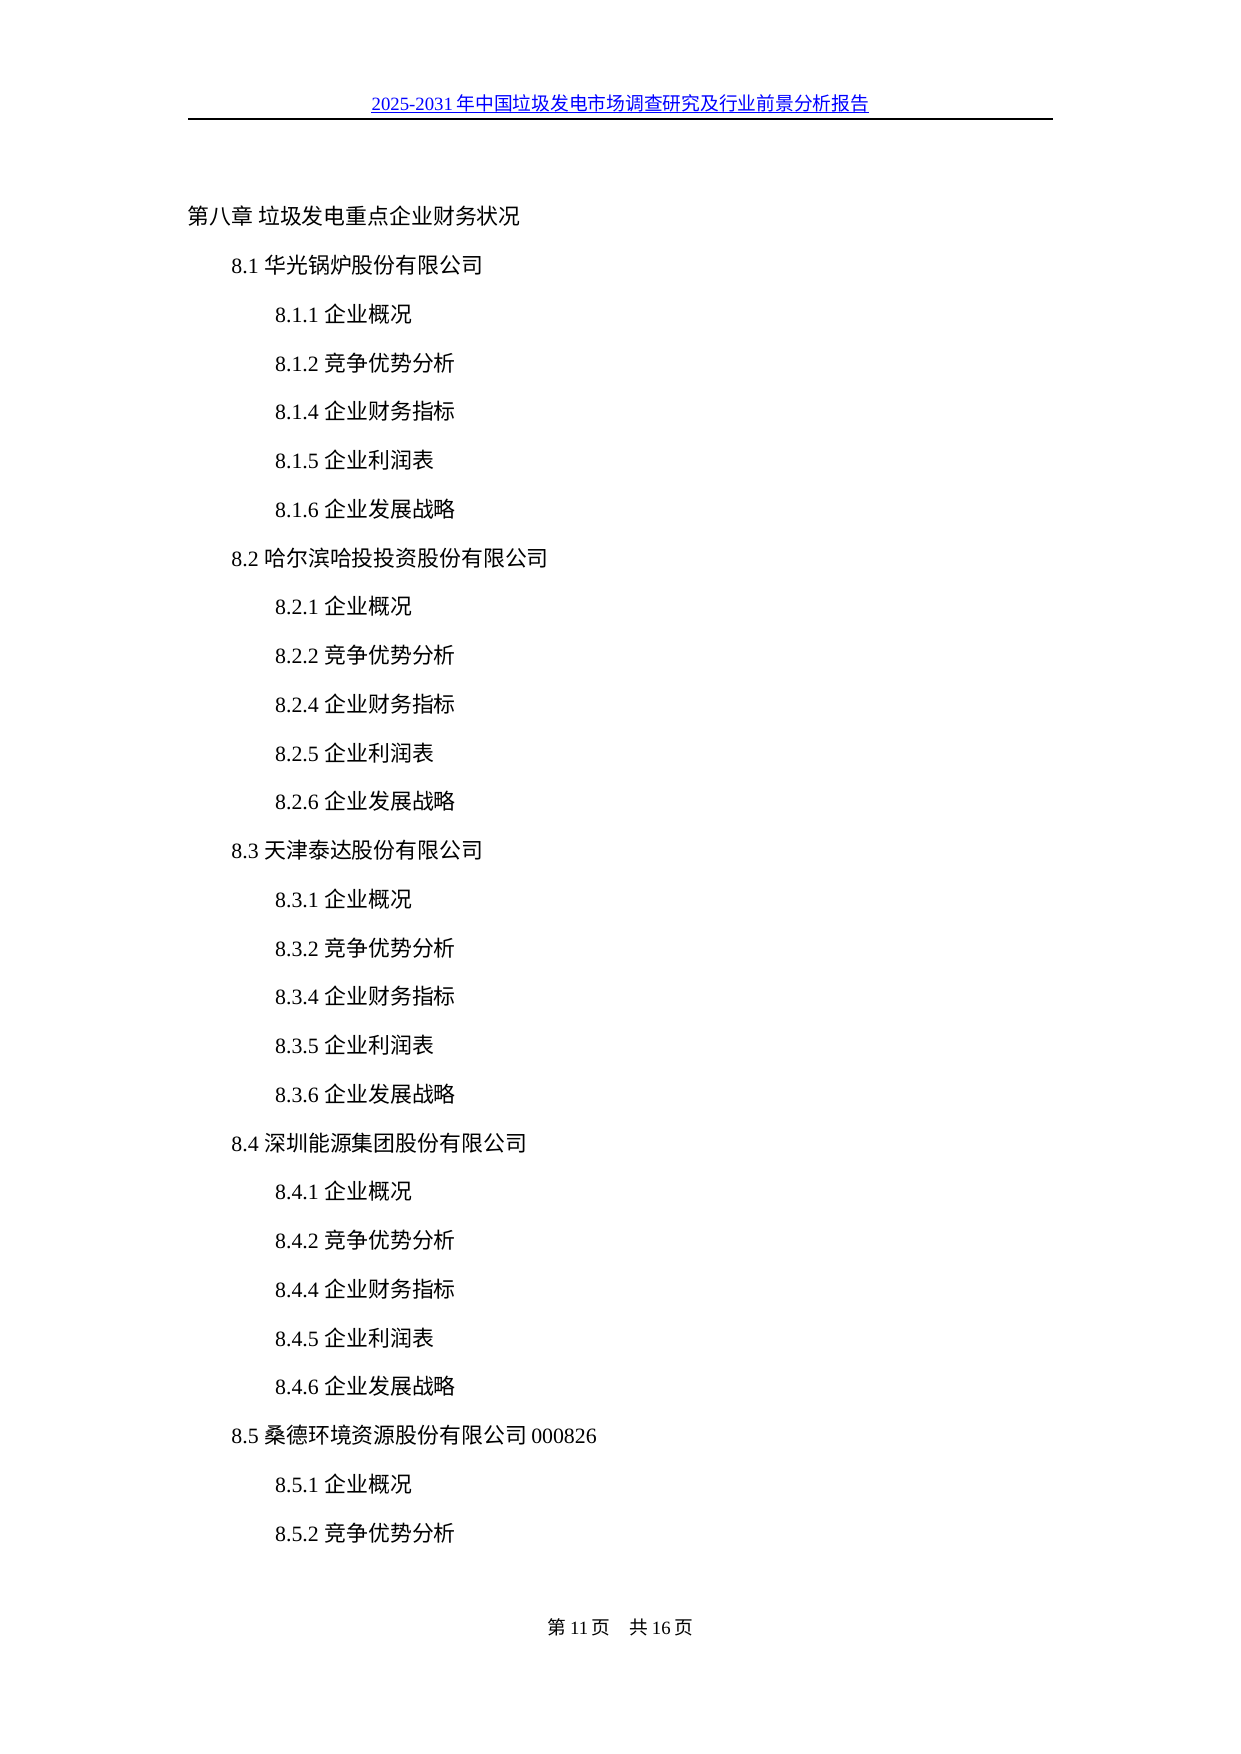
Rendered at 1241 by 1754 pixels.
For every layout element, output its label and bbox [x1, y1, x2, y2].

text [187, 150, 1053, 1548]
